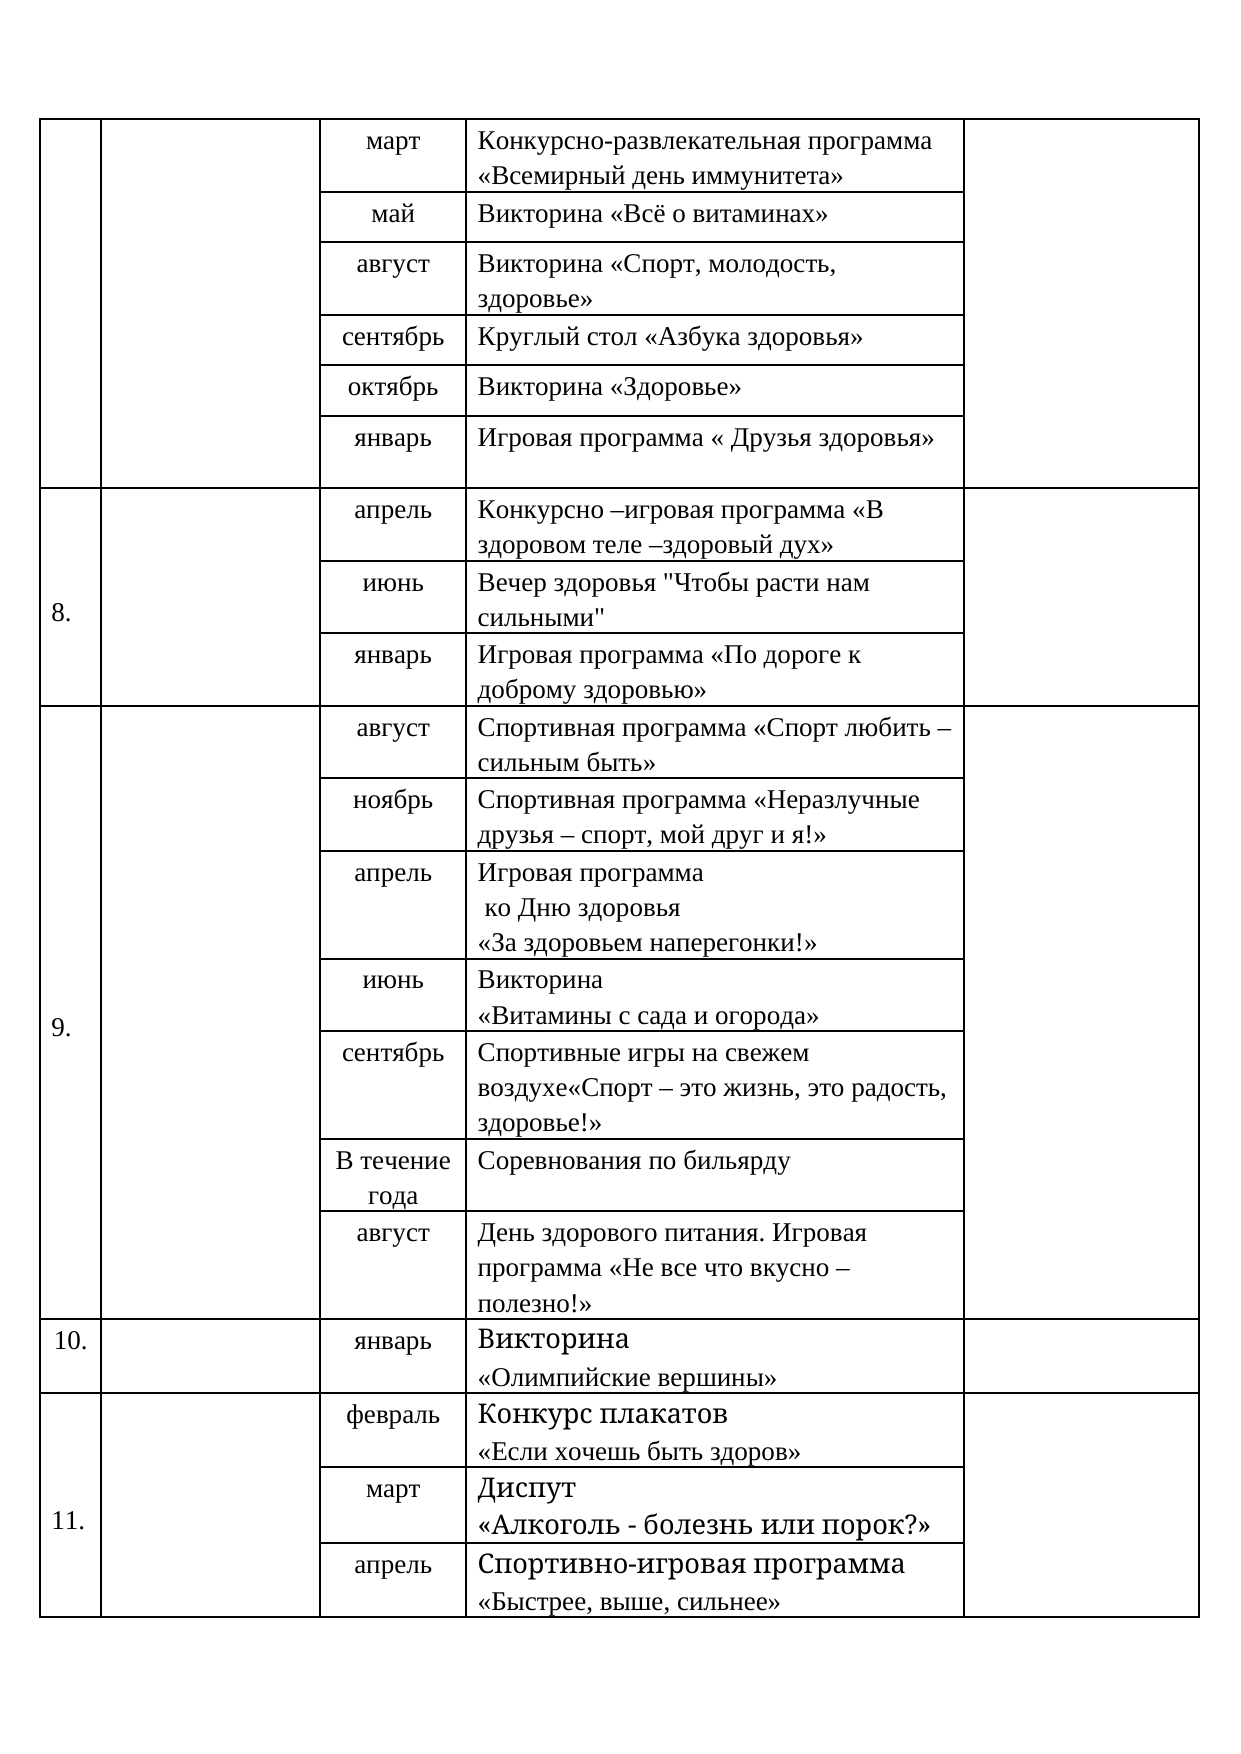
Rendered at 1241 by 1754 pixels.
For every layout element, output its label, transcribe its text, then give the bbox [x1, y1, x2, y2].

table_cell Круглый стол «Азбука здоровья» [467, 316, 963, 364]
table_cell [102, 1394, 319, 1616]
table_cell [102, 120, 319, 487]
table_cell Игровая программа « Друзья здоровья» [467, 417, 963, 487]
table_cell [102, 489, 319, 705]
table_cell [965, 1394, 1198, 1616]
table_cell [1200, 1210, 1207, 1318]
table_cell [1200, 314, 1207, 364]
table_cell 9. [41, 707, 100, 1318]
table_cell [965, 120, 1198, 487]
table_cell сентябрь [321, 1032, 465, 1138]
table_cell [1200, 1318, 1207, 1392]
table_cell Викторина «Всё о витаминах» [467, 193, 963, 241]
table_cell ноябрь [321, 779, 465, 850]
table_cell апрель [321, 489, 465, 560]
table_cell февраль [321, 1394, 465, 1466]
table_cell 10. [41, 1320, 100, 1392]
table_cell Викторина «Здоровье» [467, 366, 963, 415]
table_cell Соревнования по бильярду [467, 1140, 963, 1210]
table_cell [1200, 241, 1207, 314]
table_cell [1200, 191, 1207, 241]
table_cell [1200, 958, 1207, 1030]
table_cell Игровая программа «По дороге к доброму здоровью» [467, 634, 963, 705]
table_cell апрель [321, 1544, 465, 1616]
table_cell [1200, 560, 1207, 632]
table_cell Спортивные игры на свежем воздухе«Спорт – это жизнь, это радость, здоровье!» [467, 1032, 963, 1138]
table_cell Игровая программа ко Дню здоровья «За здоровьем наперегонки!» [467, 852, 963, 957]
table_cell [1200, 777, 1207, 850]
table_cell [102, 1320, 319, 1392]
table_cell Спортивная программа «Неразлучные друзья – спорт, мой друг и я!» [467, 779, 963, 850]
table_cell В течение года [321, 1140, 465, 1210]
table_cell [1200, 487, 1207, 560]
table_cell Спортивная программа «Спорт любить – сильным быть» [467, 707, 963, 777]
table_cell август [321, 243, 465, 314]
table_cell октябрь [321, 366, 465, 415]
table_cell Конкурсно –игровая программа «В здоровом теле –здоровый дух» [467, 489, 963, 560]
table_cell [1200, 118, 1207, 191]
table_cell [1200, 705, 1207, 777]
table_cell июнь [321, 562, 465, 632]
table_cell [965, 489, 1198, 705]
table_cell [1200, 632, 1207, 705]
table_cell март [321, 1468, 465, 1542]
table_cell январь [321, 417, 465, 487]
table_cell [1200, 364, 1207, 415]
table_cell [965, 707, 1198, 1318]
table_cell Вечер здоровья "Чтобы расти нам сильными" [467, 562, 963, 632]
table_cell Конкурс плакатов «Если хочешь быть здоров» [467, 1394, 963, 1466]
table_cell сентябрь [321, 316, 465, 364]
table_cell январь [321, 634, 465, 705]
table_cell август [321, 1212, 465, 1318]
table_cell День здорового питания. Игровая программа «Не все что вкусно – полезно!» [467, 1212, 963, 1318]
table_cell [1200, 1138, 1207, 1210]
table_cell [1200, 1030, 1207, 1138]
table_cell май [321, 193, 465, 241]
table_cell июнь [321, 960, 465, 1030]
table_cell 7. [41, 120, 100, 487]
table_cell Викторина «Спорт, молодость, здоровье» [467, 243, 963, 314]
table_cell 8. [41, 489, 100, 705]
table_cell Спортивно-игровая программа «Быстрее, выше, сильнее» [467, 1544, 963, 1616]
table_cell апрель [321, 852, 465, 957]
table_cell [1200, 1392, 1207, 1466]
table_cell [102, 707, 319, 1318]
table_cell Викторина «Витамины с сада и огорода» [467, 960, 963, 1030]
table_cell март [321, 120, 465, 191]
table_cell Конкурсно-развлекательная программа «Всемирный день иммунитета» [467, 120, 963, 191]
table_cell [1200, 850, 1207, 957]
table_cell [1200, 415, 1207, 487]
table_cell 11. [41, 1394, 100, 1616]
table_cell Диспут «Алкоголь - болезнь или порок?» [467, 1468, 963, 1542]
table_cell [1200, 1542, 1207, 1616]
table_cell август [321, 707, 465, 777]
table_cell Викторина «Олимпийские вершины» [467, 1320, 963, 1392]
table_cell [965, 1320, 1198, 1392]
table_cell [1200, 1466, 1207, 1542]
table_cell январь [321, 1320, 465, 1392]
